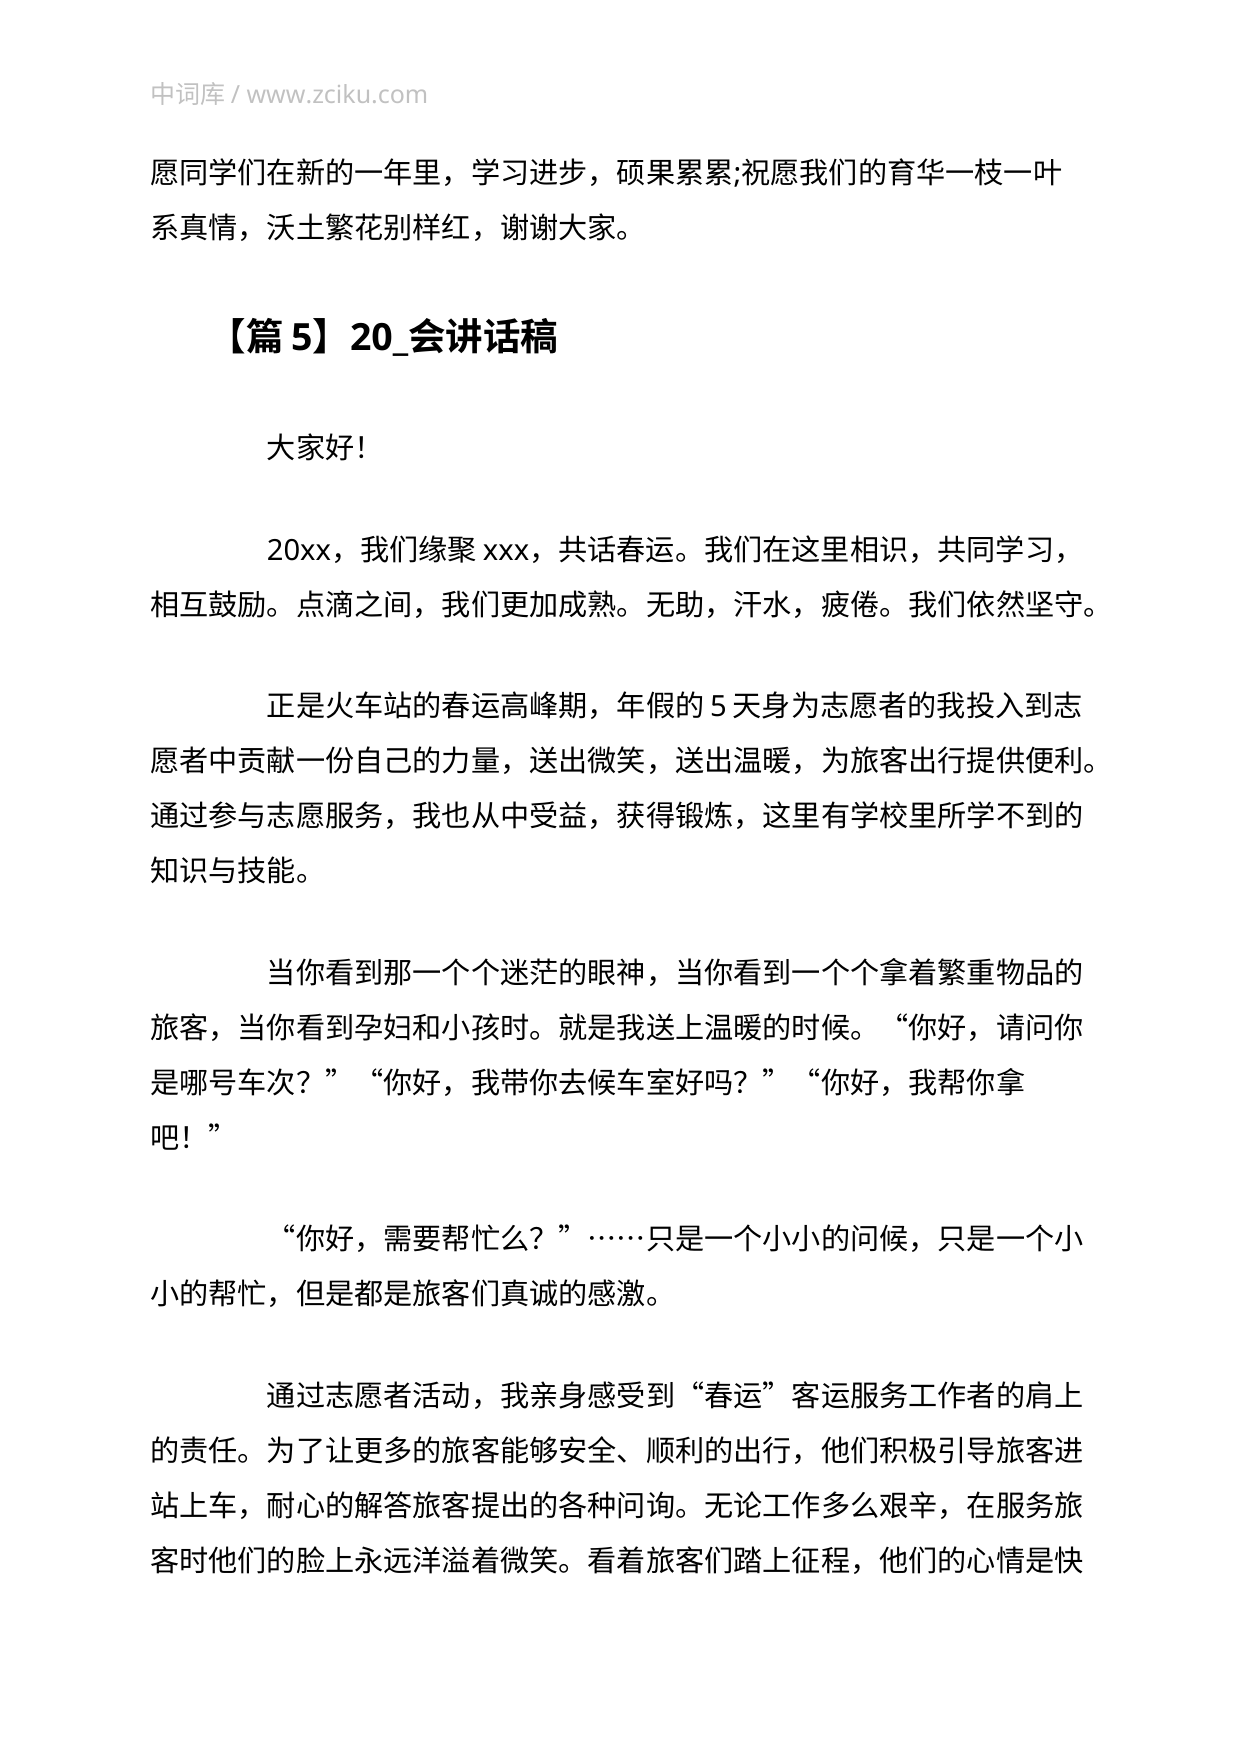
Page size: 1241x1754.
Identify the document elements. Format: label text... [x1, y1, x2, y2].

text 【篇5】20_会讲话稿 [150, 307, 1090, 361]
text 大家好！ [150, 424, 1090, 467]
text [150, 1373, 1090, 1579]
text 20xx，我们缘聚xxx，共话春运。我们在这里相识，共同学习，相互鼓励。点滴之间，我们更加成熟。无助，汗水，疲倦。我们依然坚守。 [150, 526, 1090, 623]
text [150, 150, 1090, 247]
text “你好，需要帮忙么？”……只是一个小小的问候，只是一个小小的帮忙，但是都是旅客们真诚的感激。 [150, 1216, 1090, 1313]
text 当你看到那一个个迷茫的眼神，当你看到一个个拿着繁重物品的旅客，当你看到孕妇和小孩时。就是我送上温暖的时候。“你好，请问你是哪号车次？”“你好，我带你去候车室好吗？”“你好，我帮你拿吧！” [150, 949, 1090, 1156]
text 正是火车站的春运高峰期，年假的5天身为志愿者的我投入到志愿者中贡献一份自己的力量，送出微笑，送出温暖，为旅客出行提供便利。通过参与志愿服务，我也从中受益，获得锻炼，这里有学校里所学不到的知识与技能。 [150, 683, 1090, 890]
